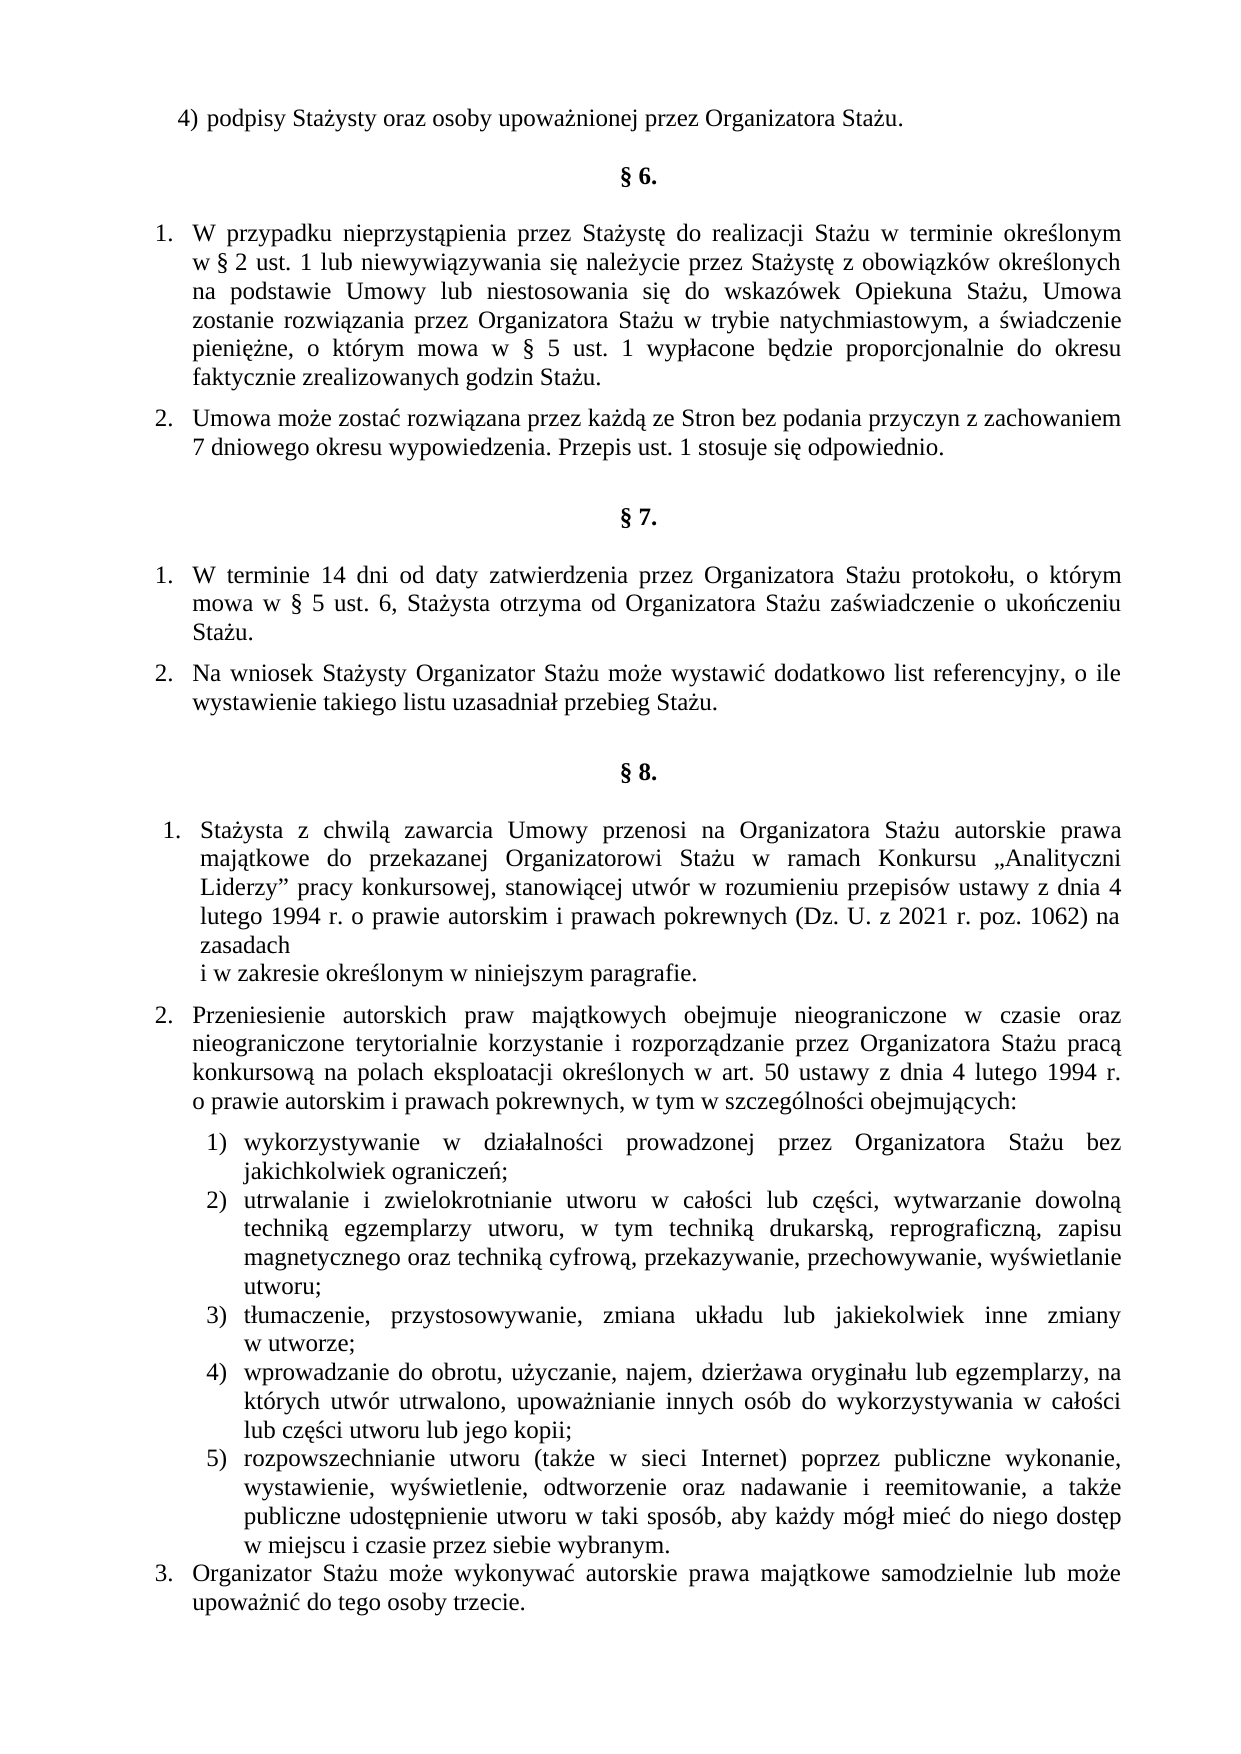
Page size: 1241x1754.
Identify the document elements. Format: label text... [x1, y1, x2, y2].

list utrwalanie i zwielokrotnianie utworu w całości lub części, wytwarzanie dowolną techniką egzemplarzy utworu, w tym techniką drukarską, reprograficzną, zapisu magnetycznego oraz techniką cyfrową, przekazywanie, przechowywanie, wyświetlanie utworu; [206, 1185, 1122, 1300]
list Organizator Stażu może wykonywać autorskie prawa majątkowe samodzielnie lub może upoważnić do tego osoby trzecie. [154, 1558, 1122, 1616]
text § 7. [154, 502, 1122, 531]
list Stażysta z chwilą zawarcia Umowy przenosi na Organizatora Stażu autorskie prawa majątkowe do przekazanej Organizatorowi Stażu w ramach Konkursu „Analityczni Liderzy” pracy konkursowej, stanowiącej utwór w rozumieniu przepisów ustawy z dnia 4 lutego 1994 r. o prawie autorskim i prawach pokrewnych (Dz. U. z 2021 r. poz. 1062) na zasadach i w zakresie określonym w niniejszym paragrafie. [162, 815, 1122, 987]
list Na wniosek Stażysty Organizator Stażu może wystawić dodatkowo list referencyjny, o ile wystawienie takiego listu uzasadniał przebieg Stażu. [154, 658, 1122, 716]
list podpisy Stażysty oraz osoby upoważnionej przez Organizatora Stażu. [177, 103, 1122, 132]
list Umowa może zostać rozwiązana przez każdą ze Stron bez podania przyczyn z zachowaniem 7 dniowego okresu wypowiedzenia. Przepis ust. 1 stosuje się odpowiednio. [154, 403, 1122, 461]
list Przeniesienie autorskich praw majątkowych obejmuje nieograniczone w czasie oraz nieograniczone terytorialnie korzystanie i rozporządzanie przez Organizatora Stażu pracą konkursową na polach eksploatacji określonych w art. 50 ustawy z dnia 4 lutego 1994 r. o prawie autorskim i prawach pokrewnych, w tym w szczególności obejmujących: [154, 1000, 1122, 1115]
text § 6. [154, 161, 1122, 190]
list wprowadzanie do obrotu, użyczanie, najem, dzierżawa oryginału lub egzemplarzy, na których utwór utrwalono, upoważnianie innych osób do wykorzystywania w całości lub części utworu lub jego kopii; [206, 1357, 1122, 1443]
list tłumaczenie, przystosowywanie, zmiana układu lub jakiekolwiek inne zmiany w utworze; [206, 1300, 1122, 1357]
list W przypadku nieprzystąpienia przez Stażystę do realizacji Stażu w terminie określonym w § 2 ust. 1 lub niewywiązywania się należycie przez Stażystę z obowiązków określonych na podstawie Umowy lub niestosowania się do wskazówek Opiekuna Stażu, Umowa zostanie rozwiązania przez Organizatora Stażu w trybie natychmiastowym, a świadczenie pieniężne, o którym mowa w § 5 ust. 1 wypłacone będzie proporcjonalnie do okresu faktycznie zrealizowanych godzin Stażu. [154, 218, 1122, 391]
list wykorzystywanie w działalności prowadzonej przez Organizatora Stażu bez jakichkolwiek ograniczeń; [206, 1127, 1122, 1185]
list rozpowszechnianie utworu (także w sieci Internet) poprzez publiczne wykonanie, wystawienie, wyświetlenie, odtworzenie oraz nadawanie i reemitowanie, a także publiczne udostępnienie utworu w taki sposób, aby każdy mógł mieć do niego dostęp w miejscu i czasie przez siebie wybranym. [206, 1443, 1122, 1558]
list W terminie 14 dni od daty zatwierdzenia przez Organizatora Stażu protokołu, o którym mowa w § 5 ust. 6, Stażysta otrzyma od Organizatora Stażu zaświadczenie o ukończeniu Stażu. [154, 560, 1122, 646]
text § 8. [154, 757, 1122, 786]
